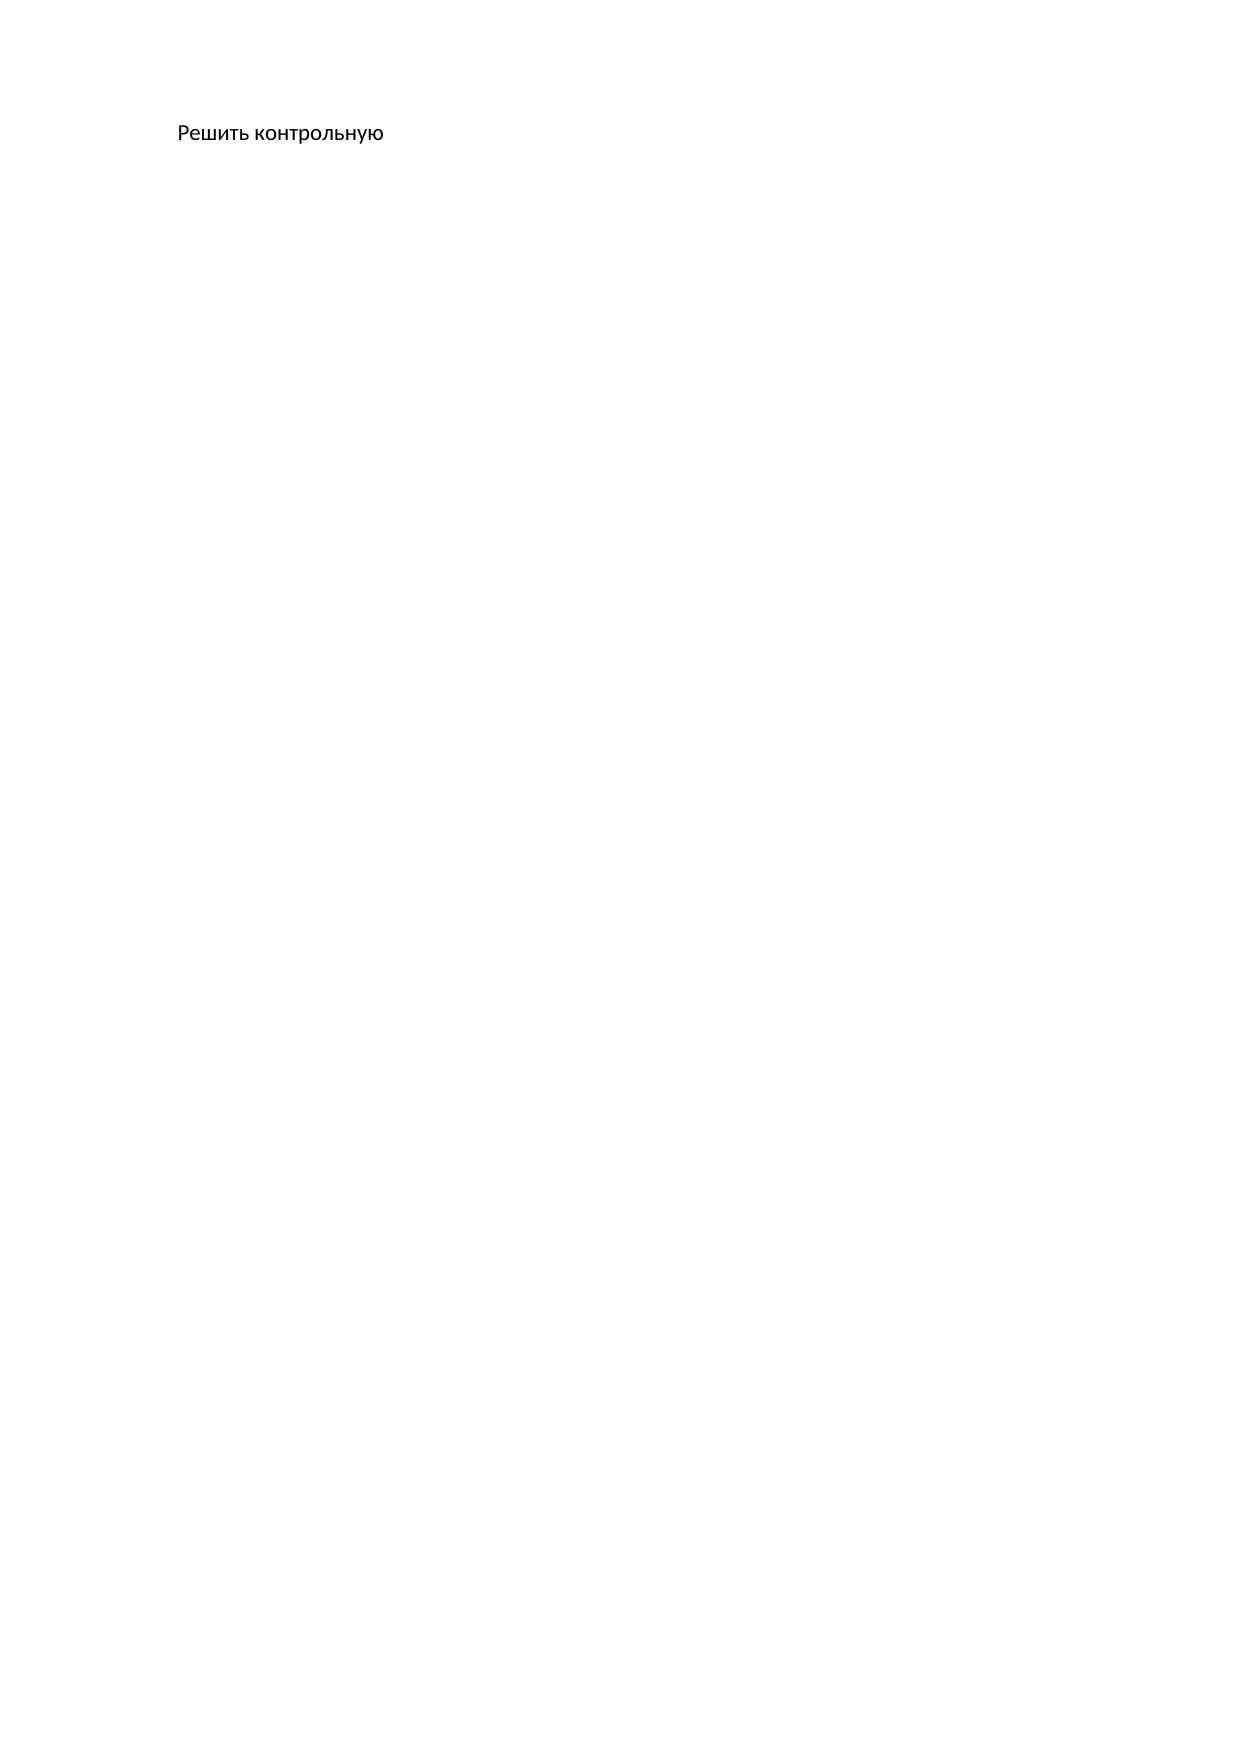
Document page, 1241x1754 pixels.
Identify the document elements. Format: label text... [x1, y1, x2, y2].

text Решить контрольную [177, 118, 1152, 146]
